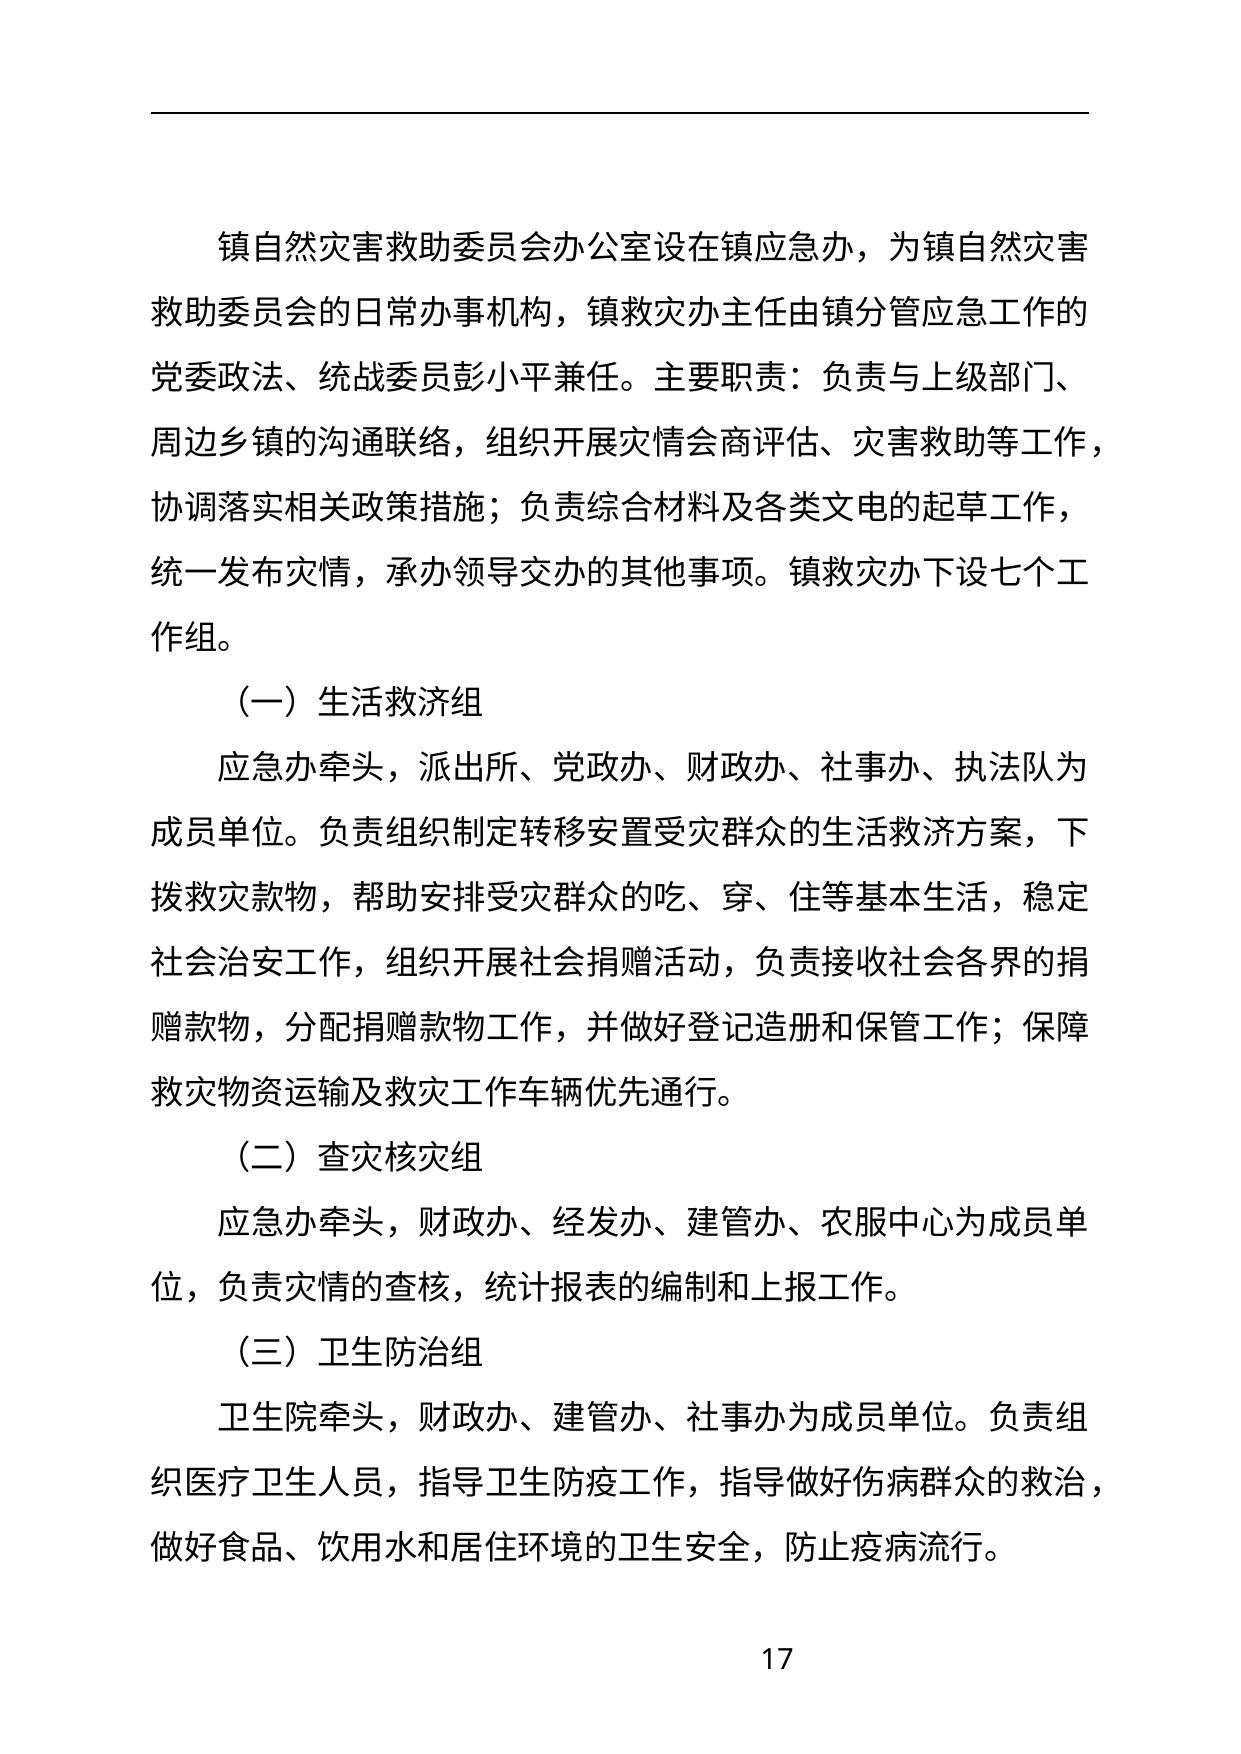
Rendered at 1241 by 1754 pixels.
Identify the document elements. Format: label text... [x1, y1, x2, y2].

text 卫生院牵头，财政办、建管办、社事办为成员单位。负责组织医疗卫生人员，指导卫生防疫工作，指导做好伤病群众的救治，做好食品、饮用水和居住环境的卫生安全，防止疫病流行。 [151, 1382, 1089, 1577]
text （一）生活救济组 [151, 667, 1089, 732]
text 应急办牵头，财政办、经发办、建管办、农服中心为成员单位，负责灾情的查核，统计报表的编制和上报工作。 [151, 1187, 1089, 1317]
text 应急办牵头，派出所、党政办、财政办、社事办、执法队为成员单位。负责组织制定转移安置受灾群众的生活救济方案，下拨救灾款物，帮助安排受灾群众的吃、穿、住等基本生活，稳定社会治安工作，组织开展社会捐赠活动，负责接收社会各界的捐赠款物，分配捐赠款物工作，并做好登记造册和保管工作；保障救灾物资运输及救灾工作车辆优先通行。 [151, 732, 1089, 1122]
text 镇自然灾害救助委员会办公室设在镇应急办，为镇自然灾害救助委员会的日常办事机构，镇救灾办主任由镇分管应急工作的党委政法、统战委员彭小平兼任。主要职责：负责与上级部门、周边乡镇的沟通联络，组织开展灾情会商评估、灾害救助等工作，协调落实相关政策措施；负责综合材料及各类文电的起草工作，统一发布灾情，承办领导交办的其他事项。镇救灾办下设七个工作组。 [151, 212, 1089, 667]
text （三）卫生防治组 [151, 1317, 1089, 1382]
text （二）查灾核灾组 [151, 1122, 1089, 1187]
